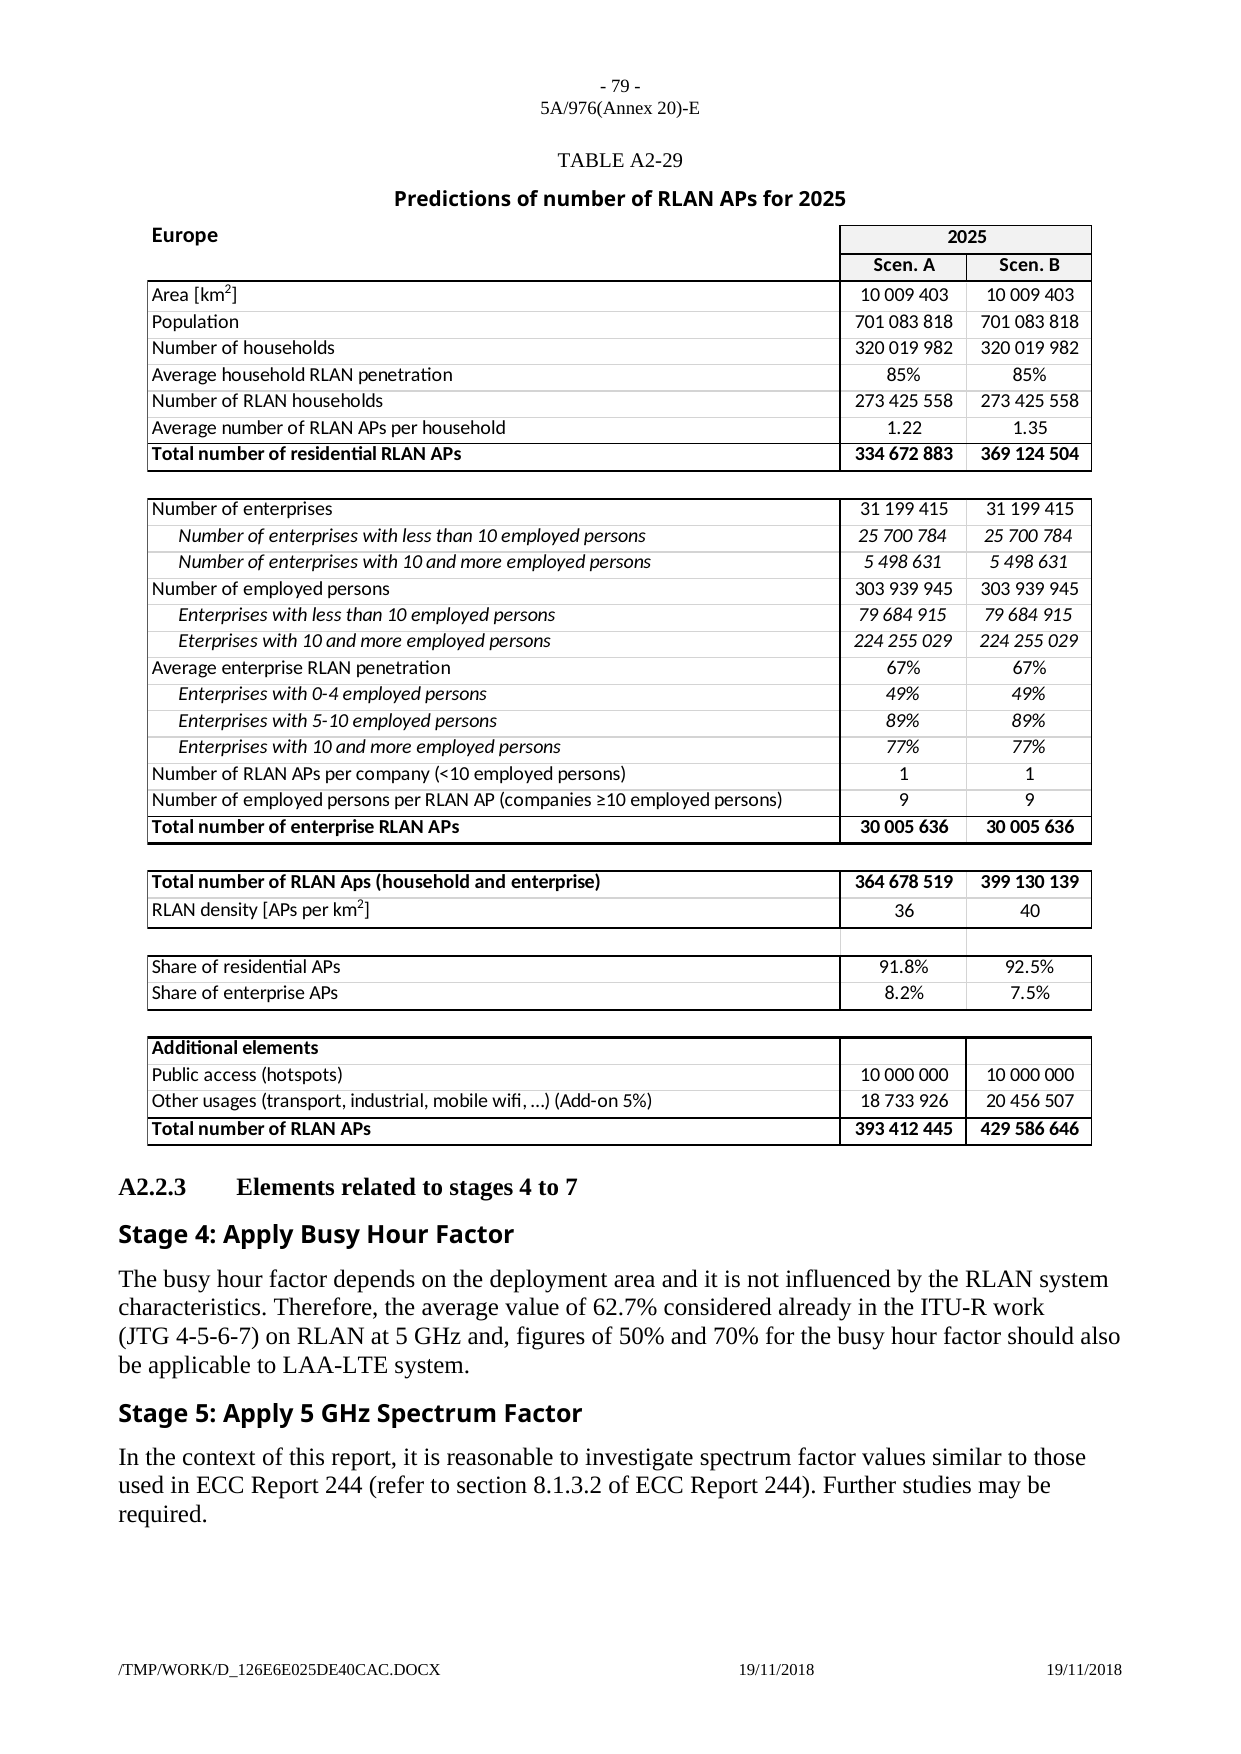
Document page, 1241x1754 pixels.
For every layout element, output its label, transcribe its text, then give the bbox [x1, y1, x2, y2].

text The busy hour factor depends on the deployment area and it is not influenced by the RLAN system characteristics. Therefore, the average value of 62.7% considered already in the ITU-R work (JTG 4-5-6-7) on RLAN at 5 GHz and, figures of 50% and 70% for the busy hour factor should also be applicable to LAA-LTE system. [118, 1264, 1122, 1379]
subtitle Stage 5: Apply 5 GHz Spectrum Factor [118, 1395, 1122, 1429]
text Table A2-29 [118, 148, 1122, 172]
title Predictions of number of RLAN APs for 2025 [118, 184, 1122, 213]
subtitle Stage 4: Apply Busy Hour Factor [118, 1217, 1122, 1251]
subtitle A2.2.3 Elements related to stages 4 to 7 [118, 1172, 1122, 1200]
text In the context of this report, it is reasonable to investigate spectrum factor values similar to those used in ECC Report 244 (refer to section 8.1.3.2 of ECC Report 244). Further studies may be required. [118, 1442, 1122, 1528]
